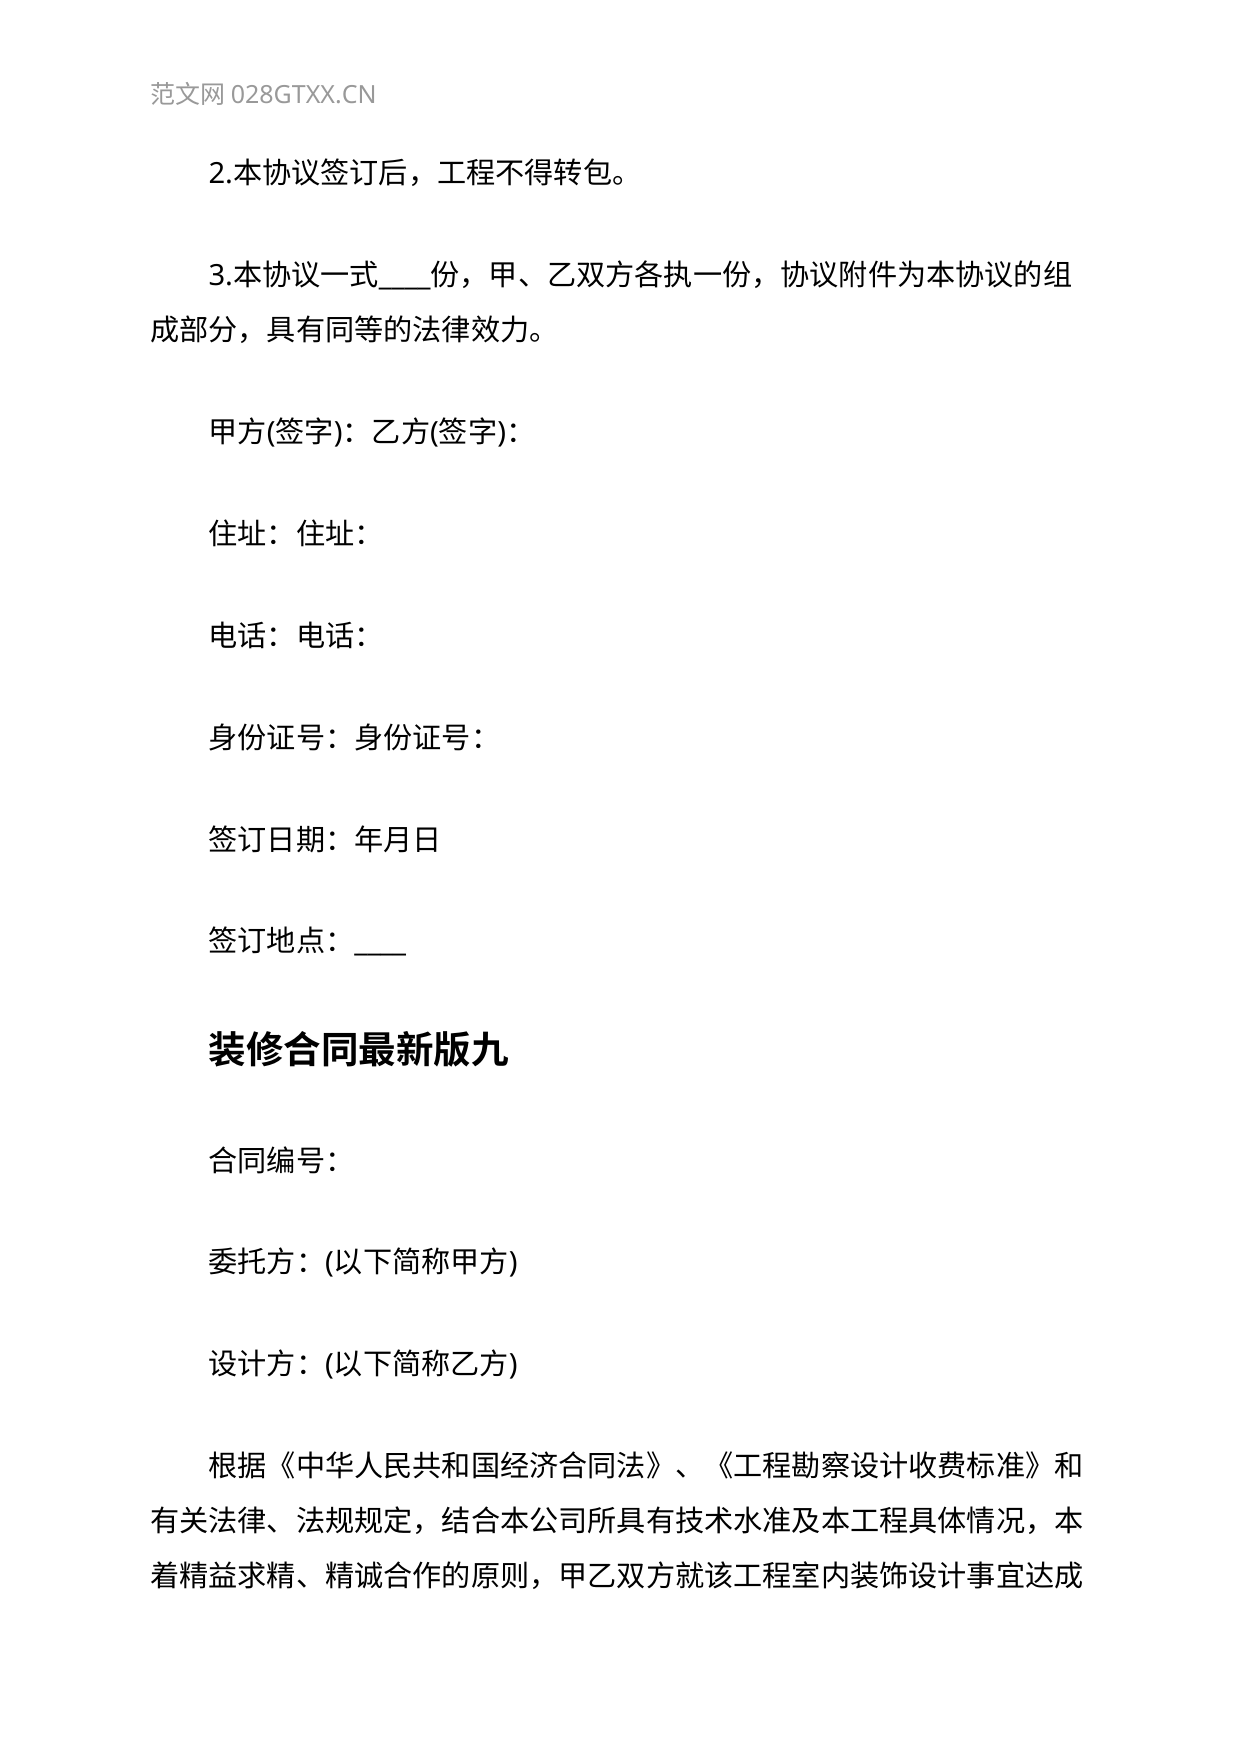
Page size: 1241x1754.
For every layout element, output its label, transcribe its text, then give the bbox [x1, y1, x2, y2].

text 签订地点：____ [150, 918, 1090, 960]
text 甲方(签字)：乙方(签字)： [150, 409, 1090, 451]
text 身份证号：身份证号： [150, 714, 1090, 757]
text 2.本协议签订后，工程不得转包。 [150, 150, 1090, 192]
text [150, 1443, 1090, 1595]
text 装修合同最新版九 [150, 1020, 1090, 1074]
text 合同编号： [150, 1137, 1090, 1179]
text 3.本协议一式____份，甲、乙双方各执一份，协议附件为本协议的组成部分，具有同等的法律效力。 [150, 252, 1090, 349]
text 电话：电话： [150, 612, 1090, 655]
text 住址：住址： [150, 511, 1090, 553]
text 签订日期：年月日 [150, 816, 1090, 858]
text 委托方：(以下简称甲方) [150, 1239, 1090, 1281]
text 设计方：(以下简称乙方) [150, 1341, 1090, 1383]
